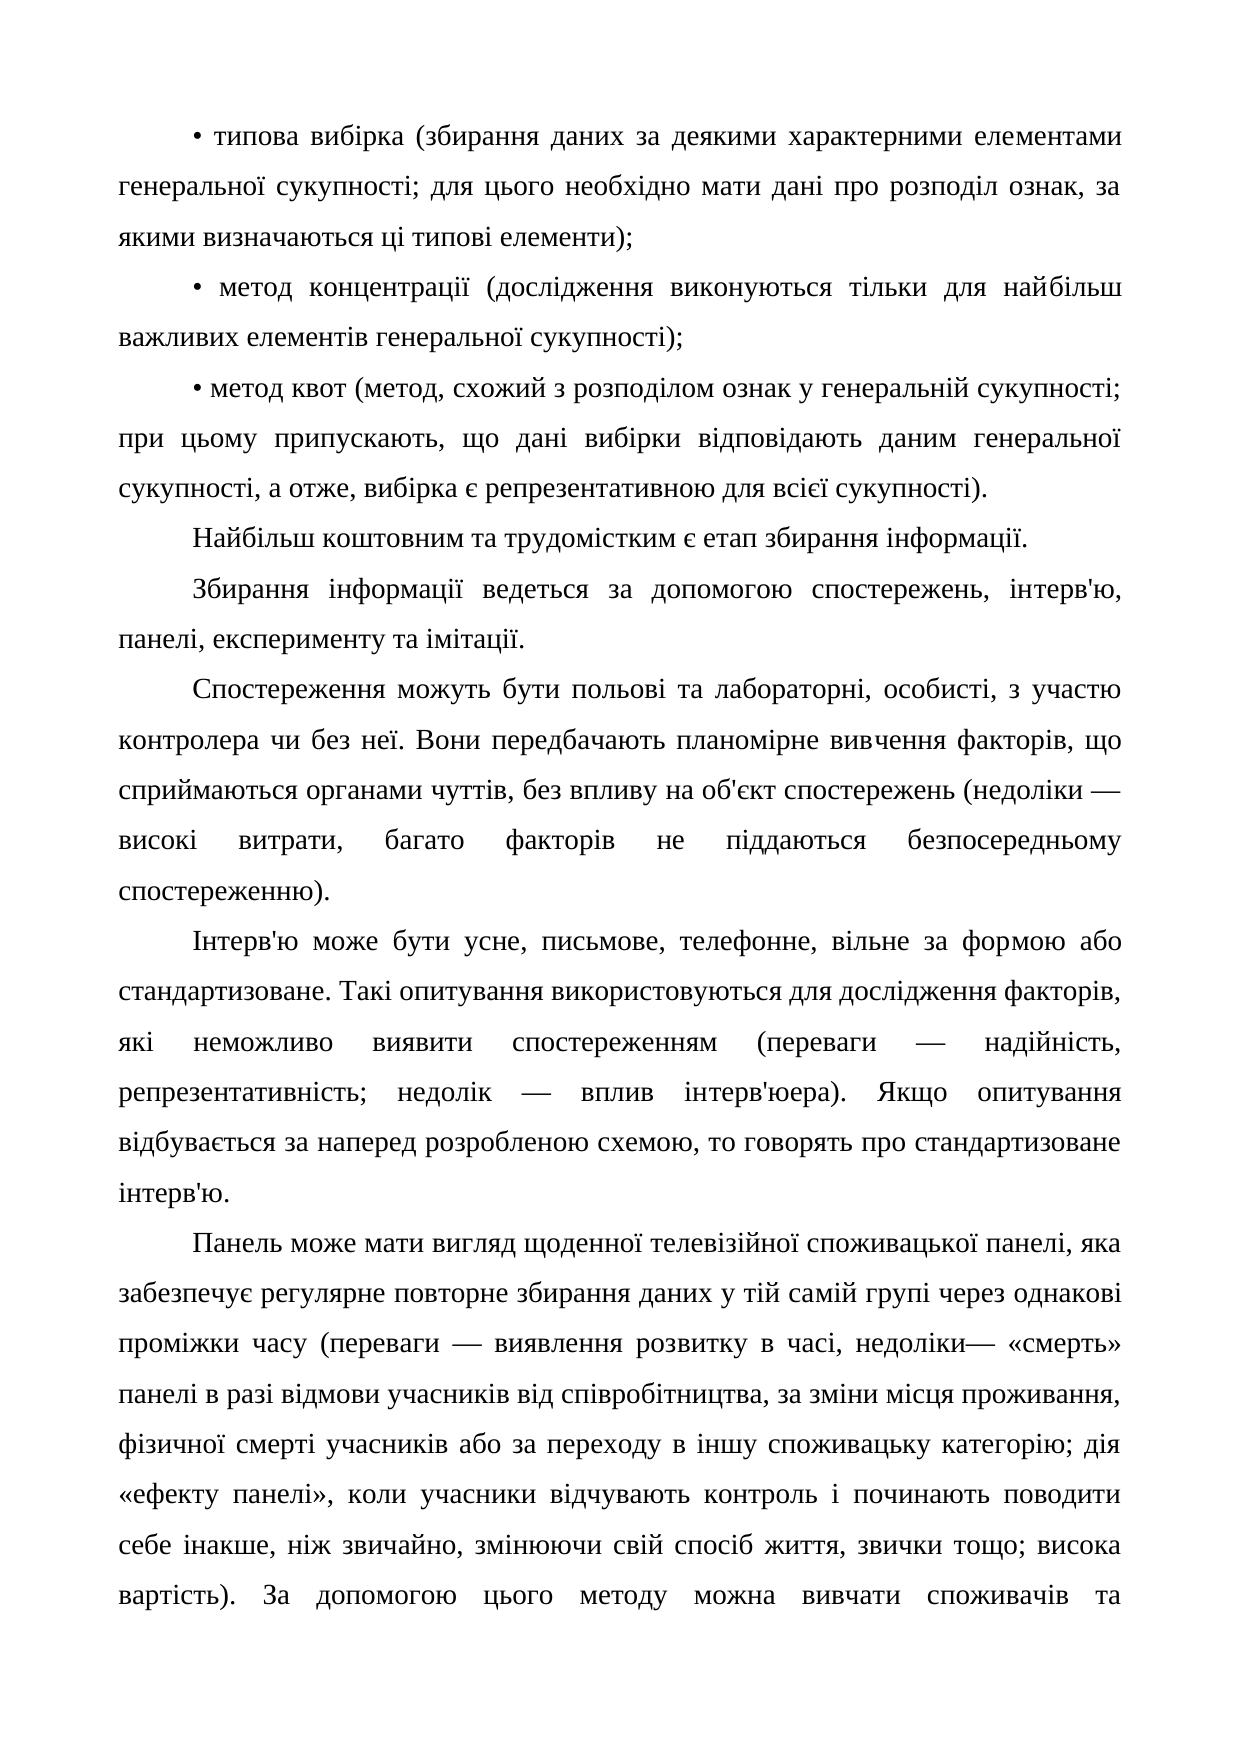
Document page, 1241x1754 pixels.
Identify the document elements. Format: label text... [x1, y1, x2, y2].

text Найбільш коштовним та трудомістким є етап збирання інформації. [118, 521, 1122, 554]
text • метод концентрації (дослідження виконуються тільки для найбільш важливих елементів генеральної сукупності); [118, 269, 1122, 353]
text Збирання інформації ведеться за допомогою спостережень, інтерв'ю, панелі, експерименту та імітації. [118, 571, 1122, 655]
text • типова вибірка (збирання даних за деякими характерними елементами генеральної сукупності; для цього необхідно мати дані про розподіл ознак, за якими визначаються ці типові елементи); [118, 118, 1122, 252]
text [118, 1225, 1122, 1611]
text Інтерв'ю може бути усне, письмове, телефонне, вільне за формою або стандартизоване. Такі опитування використовуються для дослідження факторів, які неможливо виявити спостереженням (переваги — надійність, репрезентативність; недолік — вплив інтерв'юера). Якщо опитування відбувається за наперед розробленою схемою, то говорять про стандартизоване інтерв'ю. [118, 923, 1122, 1208]
text • метод квот (метод, схожий з розподілом ознак у генеральній сукупності; при цьому припускають, що дані вибірки відповідають даним генеральної сукупності, а отже, вибірка є репрезентативною для всієї сукупності). [118, 370, 1122, 504]
text Спостереження можуть бути польові та лабораторні, особисті, з участю контролера чи без неї. Вони передбачають планомірне вивчення факторів, що сприймаються органами чуттів, без впливу на об'єкт спостережень (недоліки — високі витрати, багато факторів не піддаються безпосередньому спостереженню). [118, 672, 1122, 906]
